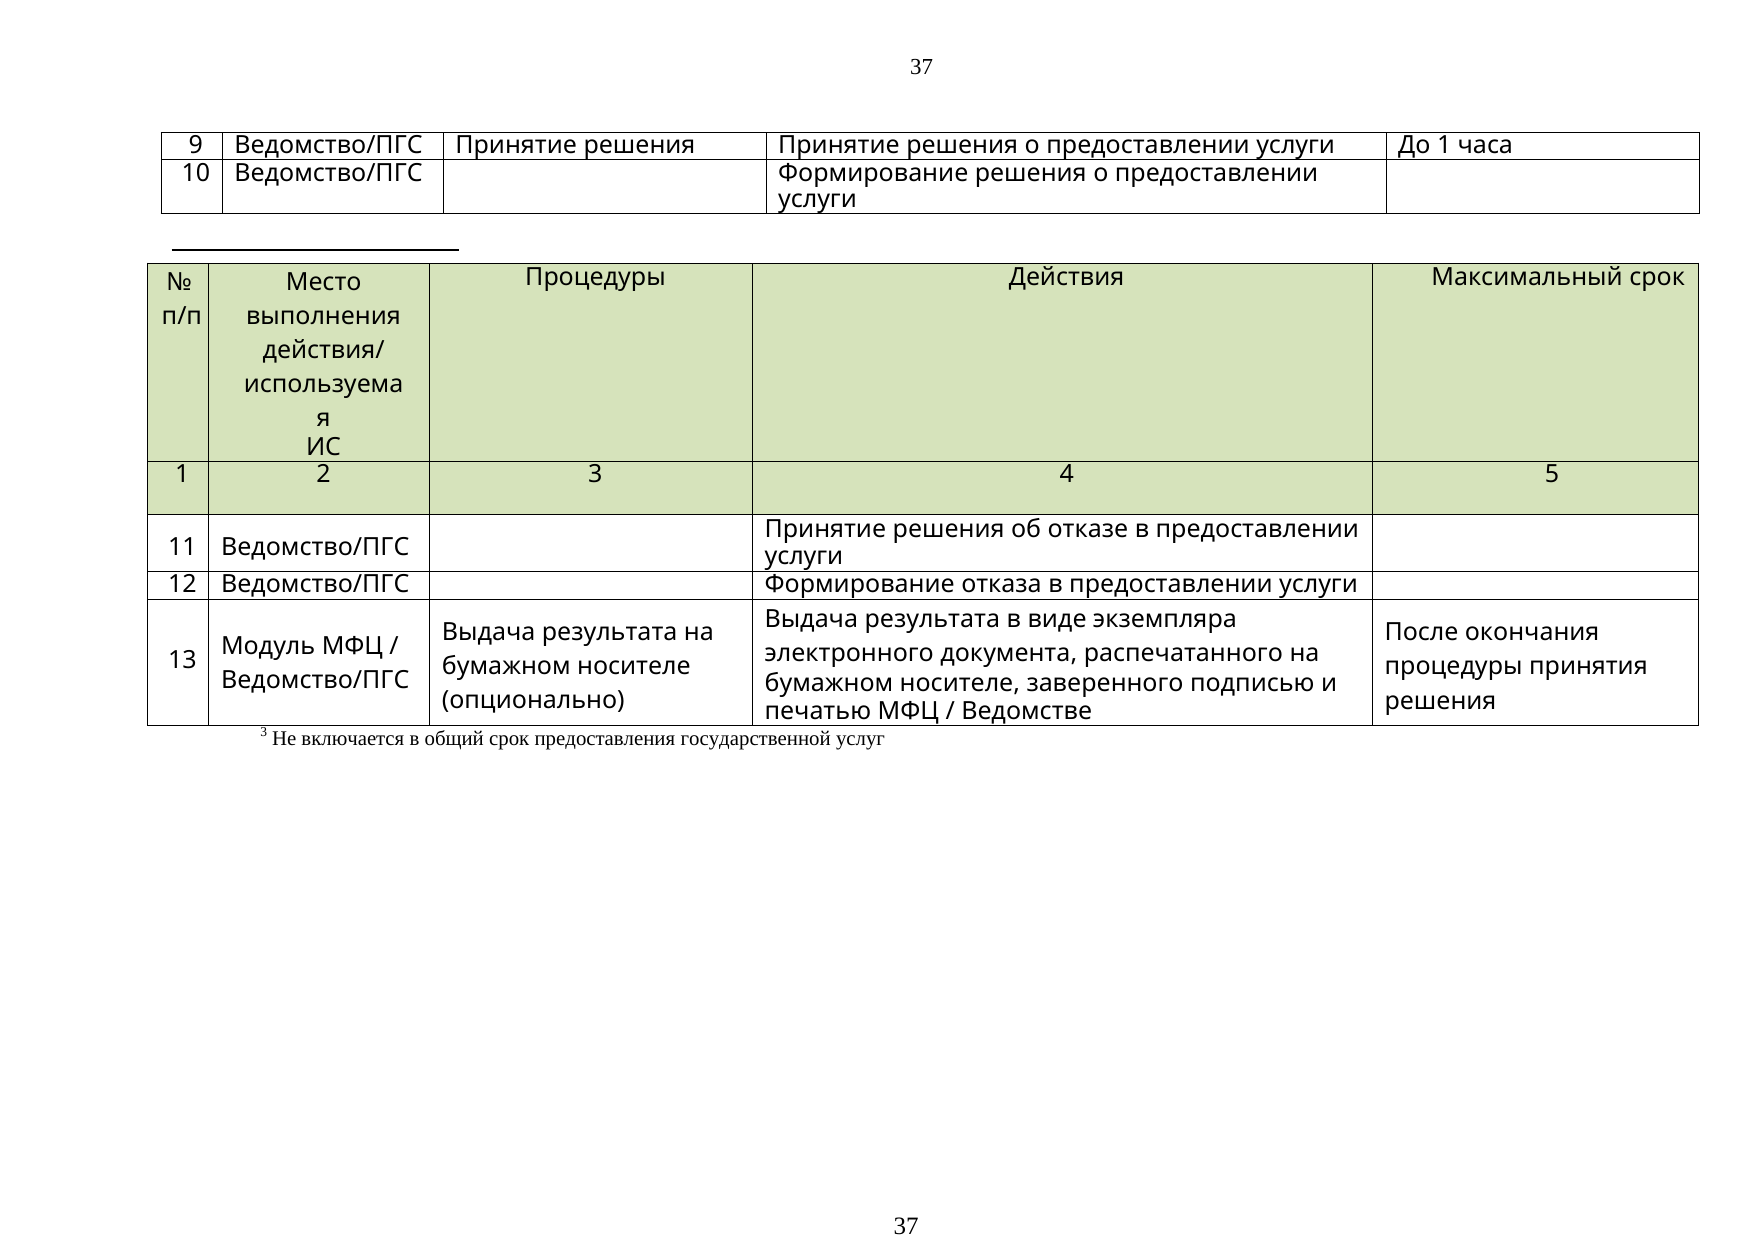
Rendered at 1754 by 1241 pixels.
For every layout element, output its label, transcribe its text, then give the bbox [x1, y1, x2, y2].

table_cell [430, 572, 752, 599]
table_cell [1387, 160, 1699, 213]
table_cell 13 [148, 600, 208, 725]
table_cell Выдача результата в виде экземпляра электронного документа, распечатанного на бумажном носителе, заверенного подписью и печатью МФЦ / Ведомстве [753, 600, 1372, 725]
table_cell Выдача результата на бумажном носителе (опционально) [430, 600, 752, 725]
table_cell [444, 160, 766, 213]
table_cell Формирование решения о предоставлении услуги [767, 160, 1386, 213]
table_cell [1373, 572, 1698, 599]
table_cell Ведомство/ПГС [223, 160, 443, 213]
table_header Процедуры [430, 264, 752, 461]
table_cell [430, 515, 752, 571]
table_cell Принятие решения об отказе в предоставлении услуги [753, 515, 1372, 571]
table_header № п/п [148, 264, 208, 461]
table_header Действия [753, 264, 1372, 461]
table_cell Принятие решения [444, 133, 766, 159]
table_cell 2 [209, 462, 429, 514]
table_cell Принятие решения о предоставлении услуги [767, 133, 1386, 159]
table_cell Ведомство/ПГС [223, 133, 443, 159]
table_cell 12 [148, 572, 208, 599]
table_cell Ведомство/ПГС [209, 572, 429, 599]
table_cell 5 [1373, 462, 1698, 514]
table_cell 9 [162, 133, 222, 159]
text 3 Не включается в общий срок предоставления государственной услуг [260, 726, 1695, 750]
table_cell После окончания процедуры принятия решения [1373, 600, 1698, 725]
table_cell 3 [430, 462, 752, 514]
table_cell 4 [753, 462, 1372, 514]
table_cell Ведомство/ПГС [209, 515, 429, 571]
table_header Максимальный срок [1373, 264, 1698, 461]
table_cell Модуль МФЦ / Ведомство/ПГС [209, 600, 429, 725]
table_cell [1373, 515, 1698, 571]
table_cell 10 [162, 160, 222, 213]
table_cell Формирование отказа в предоставлении услуги [753, 572, 1372, 599]
table_cell 11 [148, 515, 208, 571]
table_cell До 1 часа [1387, 133, 1699, 159]
table_cell 1 [148, 462, 208, 514]
table_header Место выполнения действия/ используемая ИС [209, 264, 429, 461]
